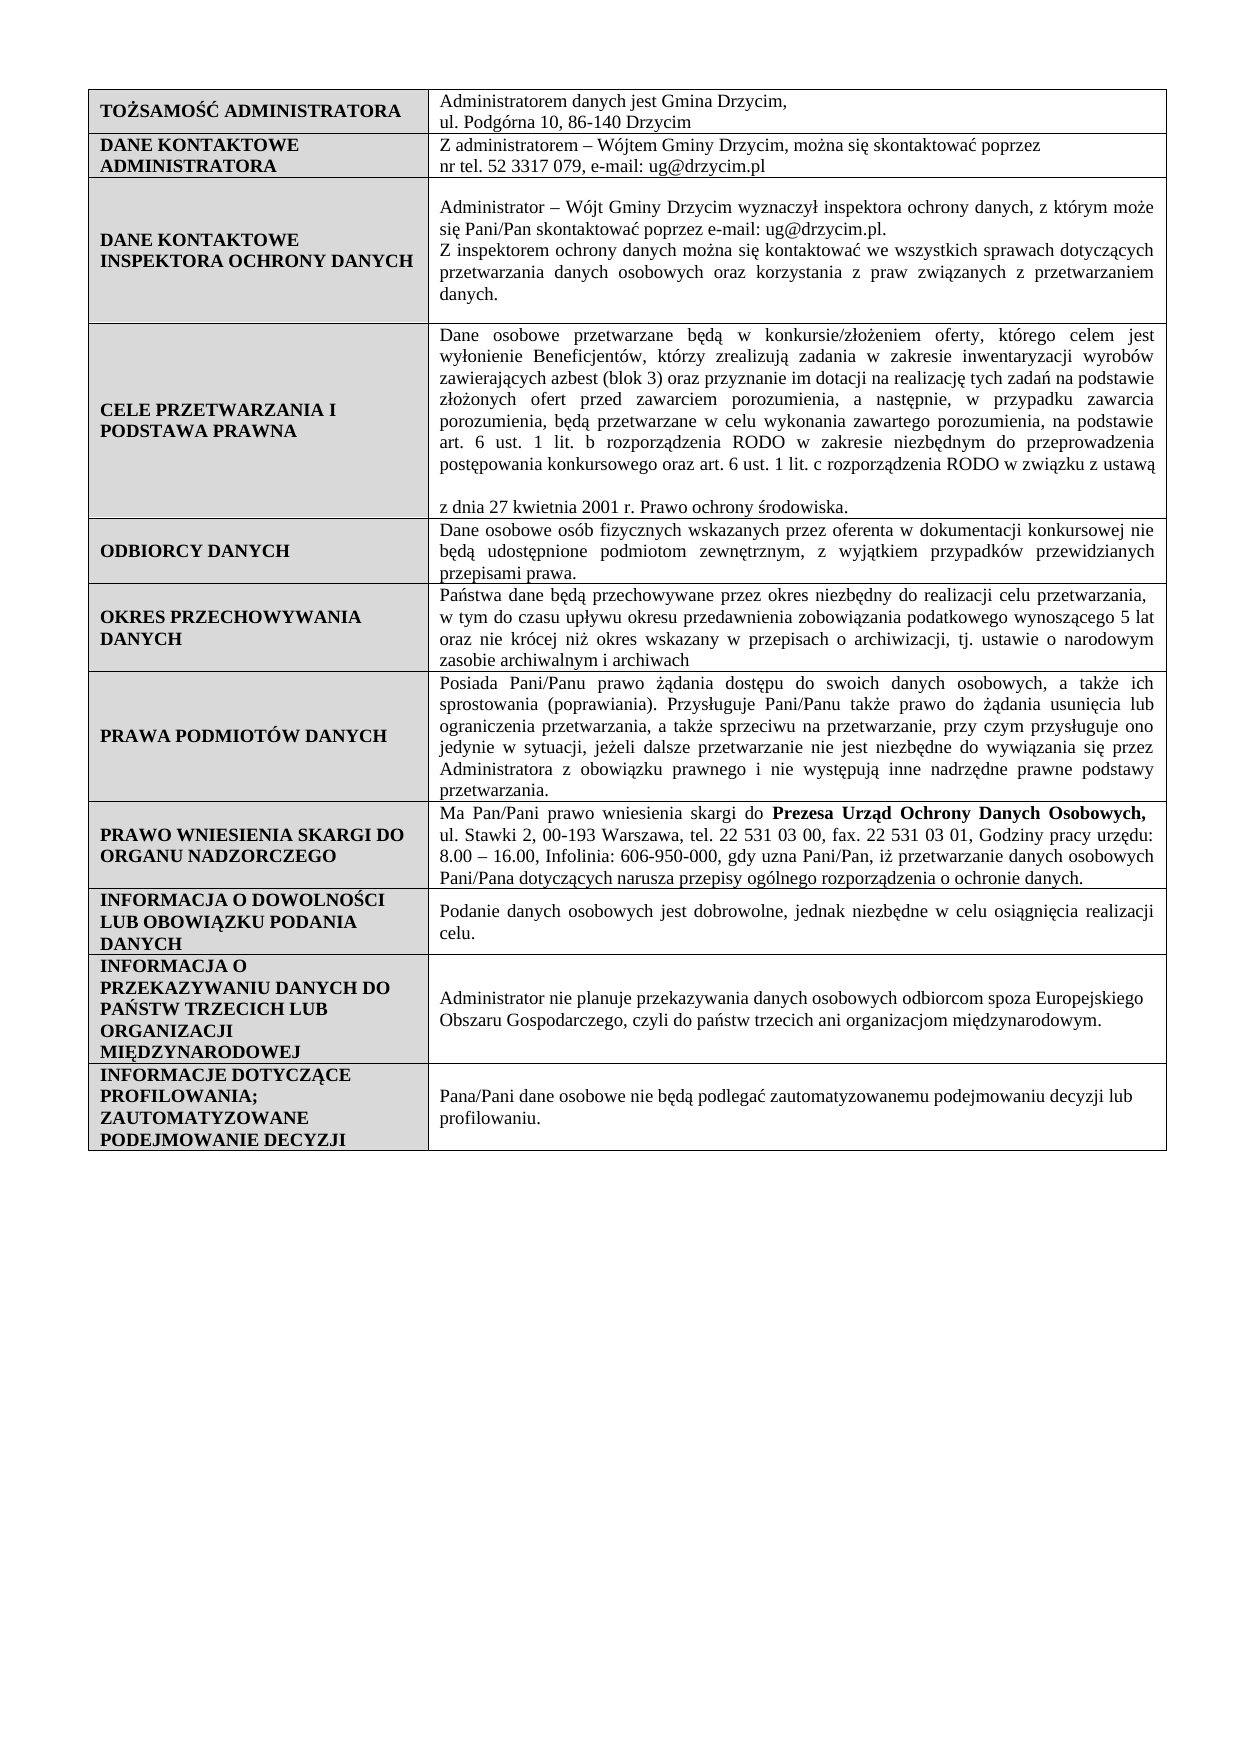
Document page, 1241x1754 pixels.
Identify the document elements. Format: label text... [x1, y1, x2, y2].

table_cell Administrator – Wójt Gminy Drzycim wyznaczył inspektora ochrony danych, z którym może się Pani/Pan skontaktować poprzez e-mail: ug@drzycim.pl. Z inspektorem ochrony danych można się kontaktować we wszystkich sprawach dotyczących przetwarzania danych osobowych oraz korzystania z praw związanych z przetwarzaniem danych. [429, 178, 1166, 322]
table_cell Pana/Pani dane osobowe nie będą podlegać zautomatyzowanemu podejmowaniu decyzji lub profilowaniu. [429, 1064, 1166, 1150]
table_cell PRAWA PODMIOTÓW DANYCH [89, 672, 428, 801]
table_cell DANE KONTAKTOWE INSPEKTORA OCHRONY DANYCH [89, 178, 428, 322]
table_cell Posiada Pani/Panu prawo żądania dostępu do swoich danych osobowych, a także ich sprostowania (poprawiania). Przysługuje Pani/Panu także prawo do żądania usunięcia lub ograniczenia przetwarzania, a także sprzeciwu na przetwarzanie, przy czym przysługuje ono jedynie w sytuacji, jeżeli dalsze przetwarzanie nie jest niezbędne do wywiązania się przez Administratora z obowiązku prawnego i nie występują inne nadrzędne prawne podstawy przetwarzania. [429, 672, 1166, 801]
table_cell ODBIORCY DANYCH [89, 519, 428, 583]
table_cell CELE PRZETWARZANIA I PODSTAWA PRAWNA [89, 324, 428, 517]
table_cell DANE KONTAKTOWE ADMINISTRATORA [89, 134, 428, 177]
table_cell Dane osobowe przetwarzane będą w konkursie/złożeniem oferty, którego celem jest wyłonienie Beneficjentów, którzy zrealizują zadania w zakresie inwentaryzacji wyrobów zawierających azbest (blok 3) oraz przyznanie im dotacji na realizację tych zadań na podstawie złożonych ofert przed zawarciem porozumienia, a następnie, w przypadku zawarcia porozumienia, będą przetwarzane w celu wykonania zawartego porozumienia, na podstawie art. 6 ust. 1 lit. b rozporządzenia RODO w zakresie niezbędnym do przeprowadzenia postępowania konkursowego oraz art. 6 ust. 1 lit. c rozporządzenia RODO w związku z ustawą z dnia 27 kwietnia 2001 r. Prawo ochrony środowiska. [429, 324, 1166, 517]
table_cell INFORMACJA O DOWOLNOŚCI LUB OBOWIĄZKU PODANIA DANYCH [89, 889, 428, 954]
table_cell Z administratorem – Wójtem Gminy Drzycim, można się skontaktować poprzez nr tel. 52 3317 079, e-mail: ug@drzycim.pl [429, 134, 1166, 177]
table_cell TOŻSAMOŚĆ ADMINISTRATORA [89, 90, 428, 133]
table_cell OKRES PRZECHOWYWANIA DANYCH [89, 584, 428, 671]
table_cell Administrator nie planuje przekazywania danych osobowych odbiorcom spoza Europejskiego Obszaru Gospodarczego, czyli do państw trzecich ani organizacjom międzynarodowym. [429, 955, 1166, 1063]
table_cell Państwa dane będą przechowywane przez okres niezbędny do realizacji celu przetwarzania, w tym do czasu upływu okresu przedawnienia zobowiązania podatkowego wynoszącego 5 lat oraz nie krócej niż okres wskazany w przepisach o archiwizacji, tj. ustawie o narodowym zasobie archiwalnym i archiwach [429, 584, 1166, 671]
table_cell INFORMACJA O PRZEKAZYWANIU DANYCH DO PAŃSTW TRZECICH LUB ORGANIZACJI MIĘDZYNARODOWEJ [89, 955, 428, 1063]
table_cell Ma Pan/Pani prawo wniesienia skargi do Prezesa Urząd Ochrony Danych Osobowych, ul. Stawki 2, 00-193 Warszawa, tel. 22 531 03 00, fax. 22 531 03 01, Godziny pracy urzędu: 8.00 – 16.00, Infolinia: 606-950-000, gdy uzna Pani/Pan, iż przetwarzanie danych osobowych Pani/Pana dotyczących narusza przepisy ogólnego rozporządzenia o ochronie danych. [429, 802, 1166, 888]
table_cell Podanie danych osobowych jest dobrowolne, jednak niezbędne w celu osiągnięcia realizacji celu. [429, 889, 1166, 954]
table_cell INFORMACJE DOTYCZĄCE PROFILOWANIA; ZAUTOMATYZOWANE PODEJMOWANIE DECYZJI [89, 1064, 428, 1150]
table_cell Administratorem danych jest Gmina Drzycim, ul. Podgórna 10, 86-140 Drzycim [429, 90, 1166, 133]
table_cell Dane osobowe osób fizycznych wskazanych przez oferenta w dokumentacji konkursowej nie będą udostępnione podmiotom zewnętrznym, z wyjątkiem przypadków przewidzianych przepisami prawa. [429, 519, 1166, 583]
table_cell PRAWO WNIESIENIA SKARGI DO ORGANU NADZORCZEGO [89, 802, 428, 888]
